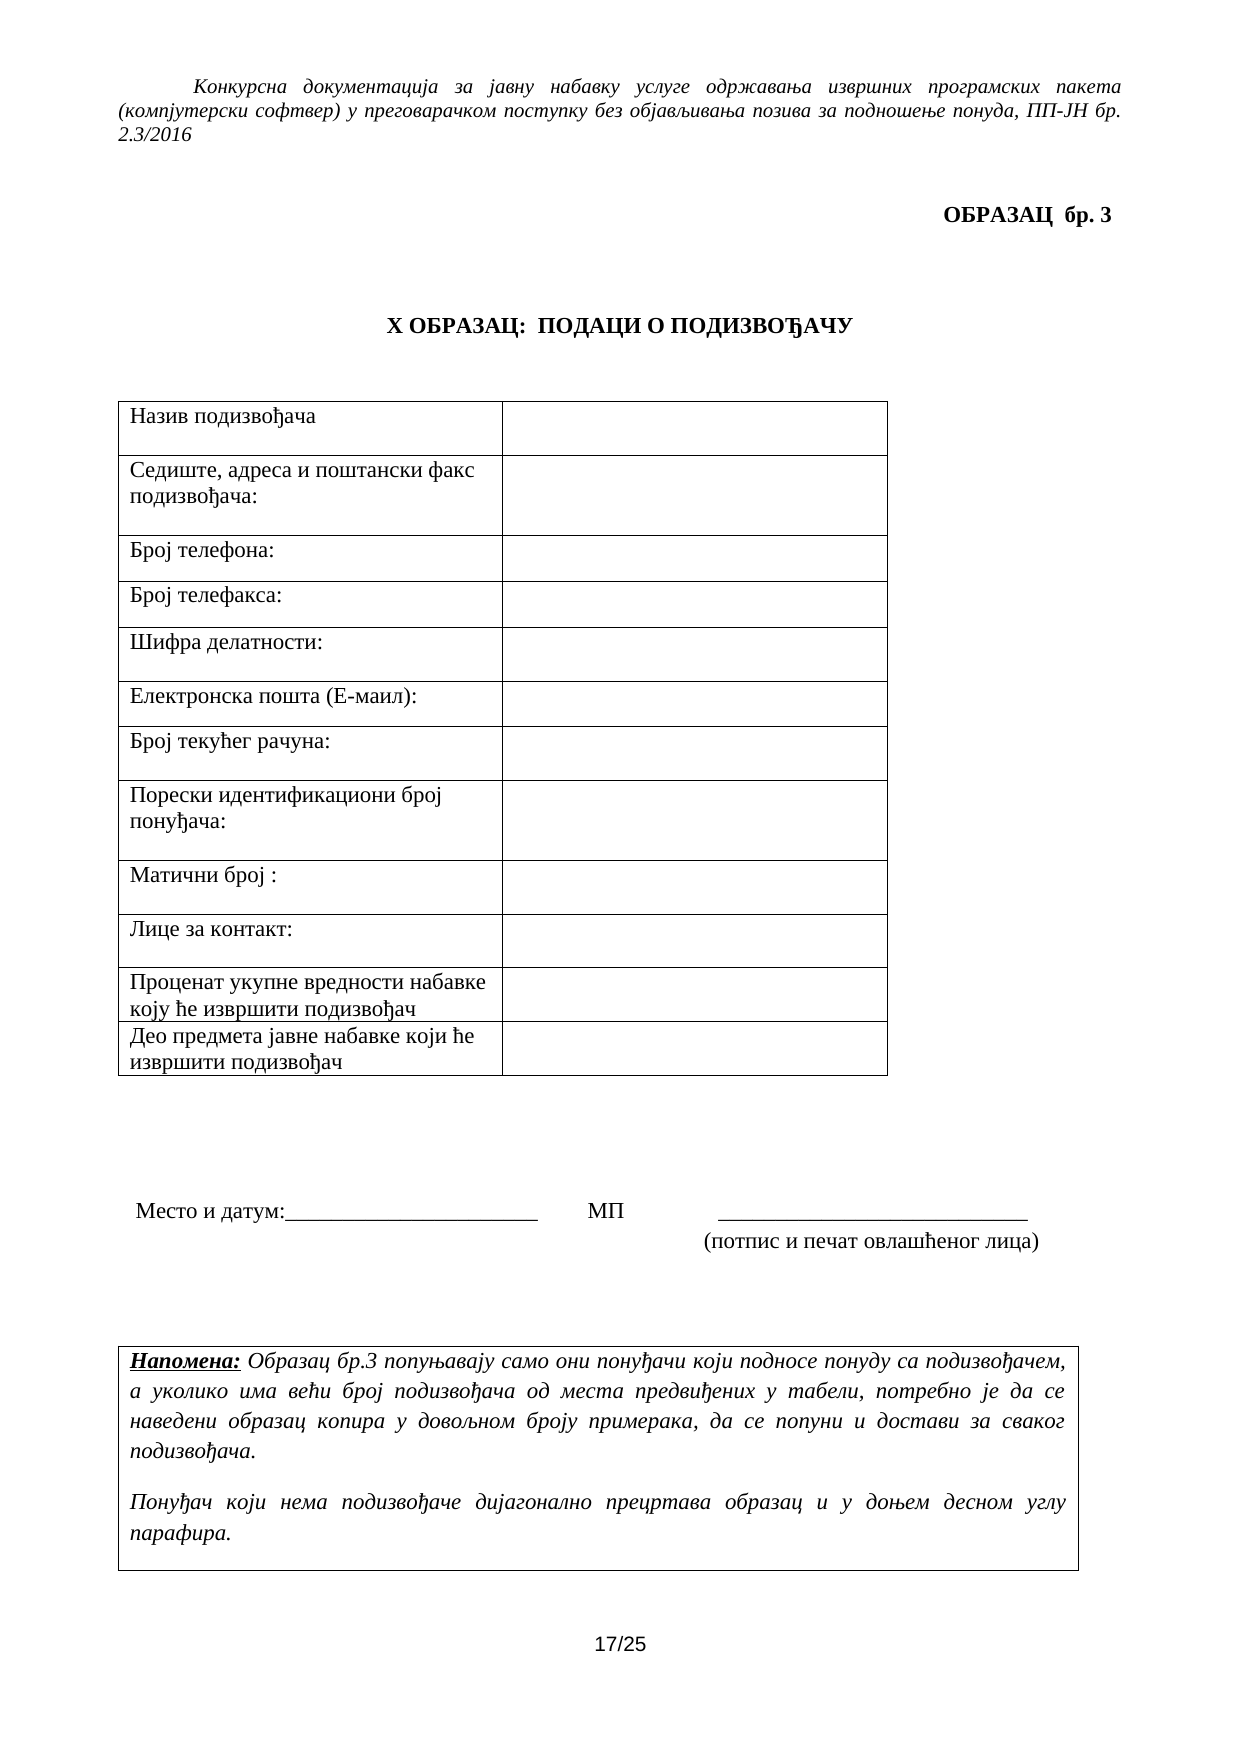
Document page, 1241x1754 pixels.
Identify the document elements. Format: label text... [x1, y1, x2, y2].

table_cell [503, 682, 887, 726]
table_cell [503, 968, 887, 1021]
table_cell Електронска пошта (Е-маил): [119, 682, 502, 726]
text Место и датум:______________________ МП ___________________________ (потпис и печат овлашћеног лица) [118, 1197, 1122, 1253]
table_cell Проценат укупне вредности набавке коју ће извршити подизвођач [119, 968, 502, 1021]
subtitle X ОБРАЗАЦ: ПОДАЦИ О ПОДИЗВОЂАЧУ [118, 312, 1122, 338]
table_header Напомена: Образац бр.3 попуњавају само они понуђачи који подносе понуду са подизвођачем, а уколико има већи број подизвођача од места предвиђених у табели, потребно је да се наведени образац копира у довољном броју примерака, да се попуни и достави за сваког подизвођача. Понуђач који нема подизвођаче дијагонално прецртава образац и у доњем десном углу парафира. [119, 1347, 1078, 1569]
table_cell Лице за контакт: [119, 915, 502, 967]
table_cell Број телефона: [119, 536, 502, 581]
table_header Назив подизвођача [119, 402, 502, 454]
subtitle ОБРАЗАЦ бр. 3 [118, 201, 1122, 228]
table_header [503, 402, 887, 454]
table_cell [503, 1022, 887, 1075]
table_cell Број текућег рачуна: [119, 727, 502, 780]
table_cell [503, 456, 887, 535]
table_cell [503, 781, 887, 860]
table_cell Матични број : [119, 861, 502, 913]
table_cell Део предмета јавне набавке који ће извршити подизвођач [119, 1022, 502, 1075]
table_cell [503, 582, 887, 627]
table_cell Седиште, адреса и поштански факс подизвођача: [119, 456, 502, 535]
table_cell [503, 727, 887, 780]
table_cell [503, 628, 887, 681]
table_cell [503, 861, 887, 913]
table_cell [503, 915, 887, 967]
table_cell Порески идентификациони број понуђача: [119, 781, 502, 860]
table_cell [503, 536, 887, 581]
table_cell Број телефакса: [119, 582, 502, 627]
table_cell Шифра делатности: [119, 628, 502, 681]
